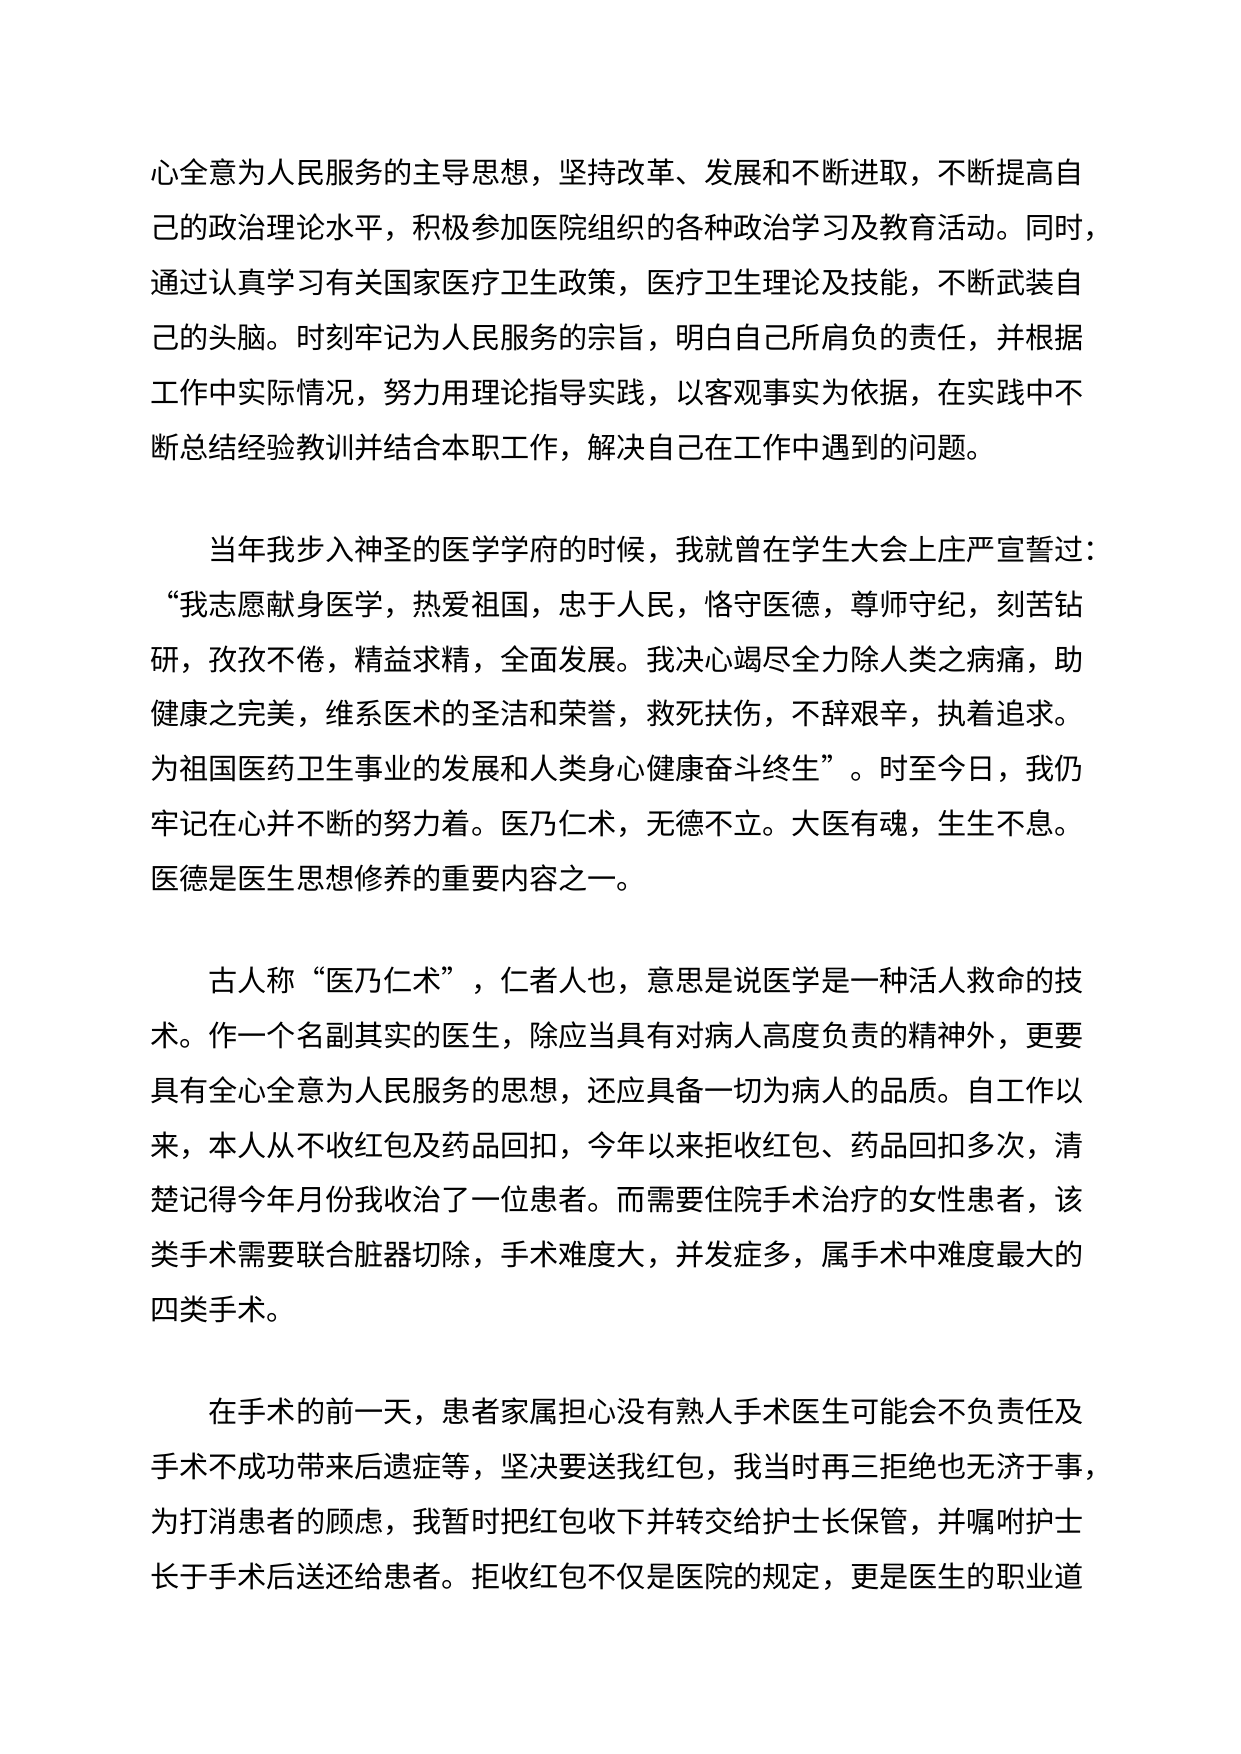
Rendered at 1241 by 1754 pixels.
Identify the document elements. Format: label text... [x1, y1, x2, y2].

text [150, 1388, 1090, 1596]
text 古人称“医乃仁术”，仁者人也，意思是说医学是一种活人救命的技术。作一个名副其实的医生，除应当具有对病人高度负责的精神外，更要具有全心全意为人民服务的思想，还应具备一切为病人的品质。自工作以来，本人从不收红包及药品回扣，今年以来拒收红包、药品回扣多次，清楚记得今年月份我收治了一位患者。而需要住院手术治疗的女性患者，该类手术需要联合脏器切除，手术难度大，并发症多，属手术中难度最大的四类手术。 [150, 957, 1090, 1329]
text 当年我步入神圣的医学学府的时候，我就曾在学生大会上庄严宣誓过：“我志愿献身医学，热爱祖国，忠于人民，恪守医德，尊师守纪，刻苦钻研，孜孜不倦，精益求精，全面发展。我决心竭尽全力除人类之病痛，助健康之完美，维系医术的圣洁和荣誉，救死扶伤，不辞艰辛，执着追求。为祖国医药卫生事业的发展和人类身心健康奋斗终生”。时至今日，我仍牢记在心并不断的努力着。医乃仁术，无德不立。大医有魂，生生不息。医德是医生思想修养的重要内容之一。 [150, 526, 1090, 898]
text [150, 150, 1090, 467]
